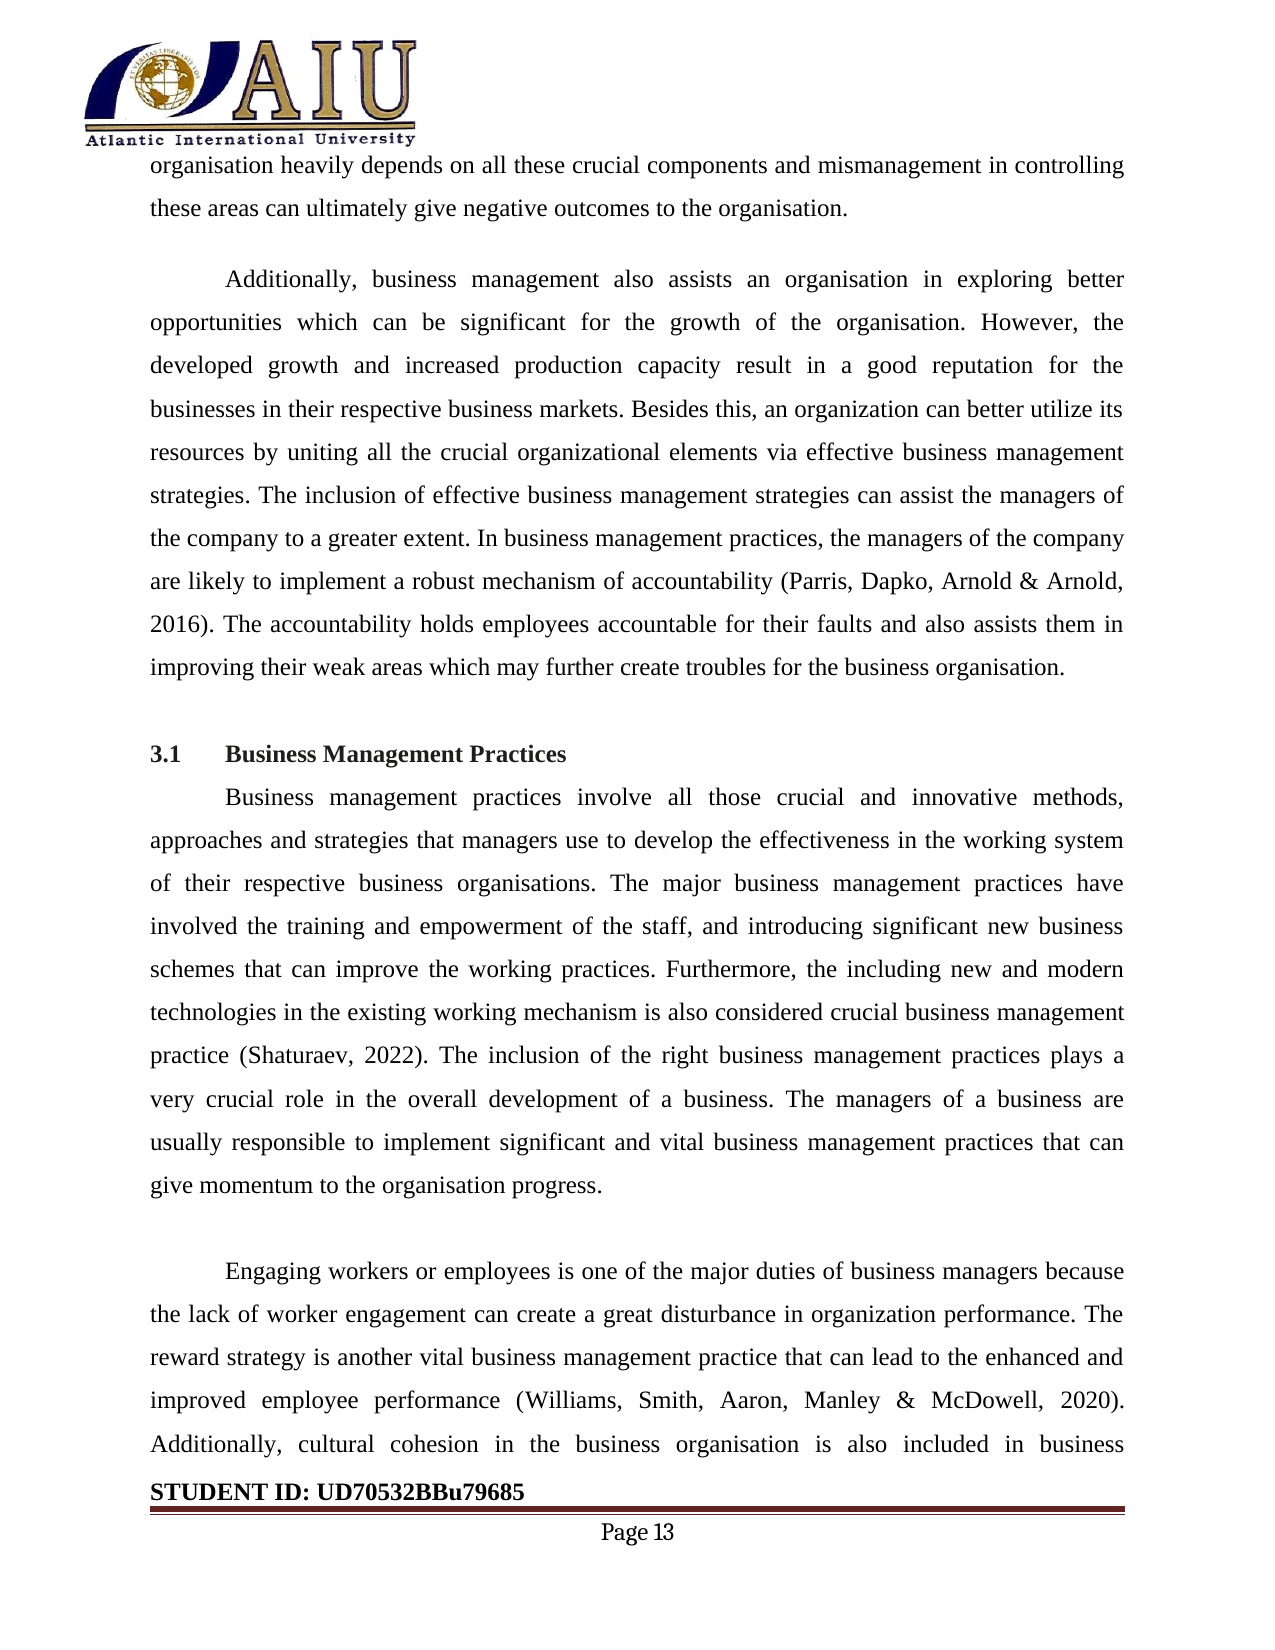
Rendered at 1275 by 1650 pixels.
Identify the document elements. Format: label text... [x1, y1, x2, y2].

text Business management practices involve all those crucial and innovative methods, approaches and strategies that managers use to develop the effectiveness in the working system of their respective business organisations. The major business management practices have involved the training and empowerment of the staff, and introducing significant new business schemes that can improve the working practices. Furthermore, the including new and modern technologies in the existing working mechanism is also considered crucial business management practice (Shaturaev, 2022). The inclusion of the right business management practices plays a very crucial role in the overall development of a business. The managers of a business are usually responsible to implement significant and vital business management practices that can give momentum to the organisation progress. [150, 782, 1125, 1199]
picture [81, 37, 419, 150]
subtitle 3.1 Business Management Practices [150, 739, 1125, 767]
text Additionally, business management also assists an organisation in exploring better opportunities which can be significant for the growth of the organisation. However, the developed growth and increased production capacity result in a good reputation for the businesses in their respective business markets. Besides this, an organization can better utilize its resources by uniting all the crucial organizational elements via effective business management strategies. The inclusion of effective business management strategies can assist the managers of the company to a greater extent. In business management practices, the managers of the company are likely to implement a robust mechanism of accountability (Parris, Dapko, Arnold & Arnold, 2016). The accountability holds employees accountable for their faults and also assists them in improving their weak areas which may further create troubles for the business organisation. [150, 264, 1125, 681]
